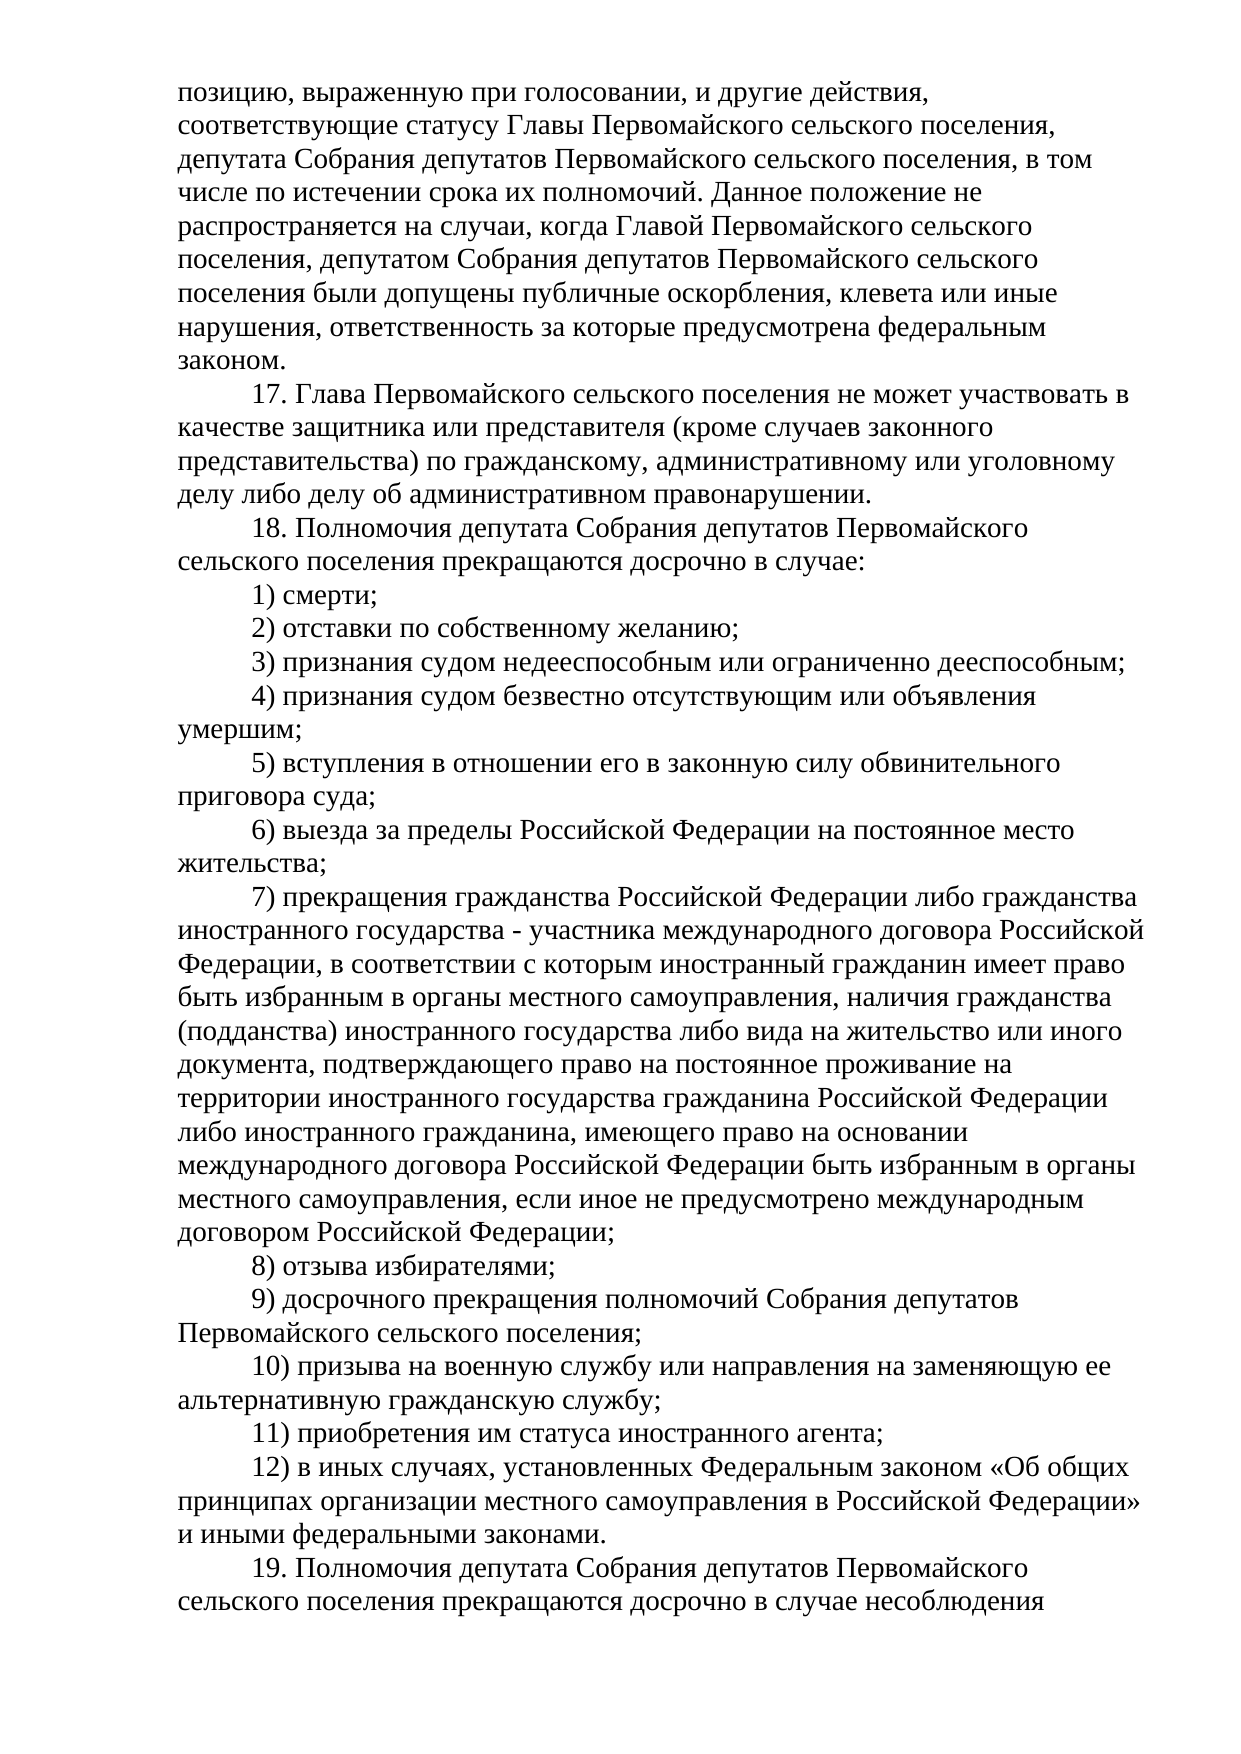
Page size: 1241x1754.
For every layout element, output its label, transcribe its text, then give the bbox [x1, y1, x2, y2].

text 3) признания судом недееспособным или ограниченно дееспособным; [177, 644, 1152, 678]
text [177, 1550, 1152, 1617]
text 17. Глава Первомайского сельского поселения не может участвовать в качестве защитника или представителя (кроме случаев законного представительства) по гражданскому, административному или уголовному делу либо делу об административном правонарушении. [177, 376, 1152, 510]
text 7) прекращения гражданства Российской Федерации либо гражданства иностранного государства - участника международного договора Российской Федерации, в соответствии с которым иностранный гражданин имеет право быть избранным в органы местного самоуправления, наличия гражданства (подданства) иностранного государства либо вида на жительство или иного документа, подтверждающего право на постоянное проживание на территории иностранного государства гражданина Российской Федерации либо иностранного гражданина, имеющего право на основании международного договора Российской Федерации быть избранным в органы местного самоуправления, если иное не предусмотрено международным договором Российской Федерации; [177, 879, 1152, 1248]
text 5) вступления в отношении его в законную силу обвинительного приговора суда; [177, 745, 1152, 812]
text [177, 74, 1152, 376]
text 18. Полномочия депутата Собрания депутатов Первомайского сельского поселения прекращаются досрочно в случае: [177, 510, 1152, 577]
text 9) досрочного прекращения полномочий Собрания депутатов Первомайского сельского поселения; [177, 1281, 1152, 1348]
text 1) смерти; [177, 577, 1152, 611]
text 12) в иных случаях, установленных Федеральным законом «Об общих принципах организации местного самоуправления в Российской Федерации» и иными федеральными законами. [177, 1449, 1152, 1550]
text 6) выезда за пределы Российской Федерации на постоянное место жительства; [177, 812, 1152, 879]
text 2) отставки по собственному желанию; [177, 611, 1152, 644]
text 11) приобретения им статуса иностранного агента; [177, 1416, 1152, 1449]
text 8) отзыва избирателями; [177, 1248, 1152, 1281]
text 10) призыва на военную службу или направления на заменяющую ее альтернативную гражданскую службу; [177, 1348, 1152, 1416]
text 4) признания судом безвестно отсутствующим или объявления умершим; [177, 678, 1152, 745]
